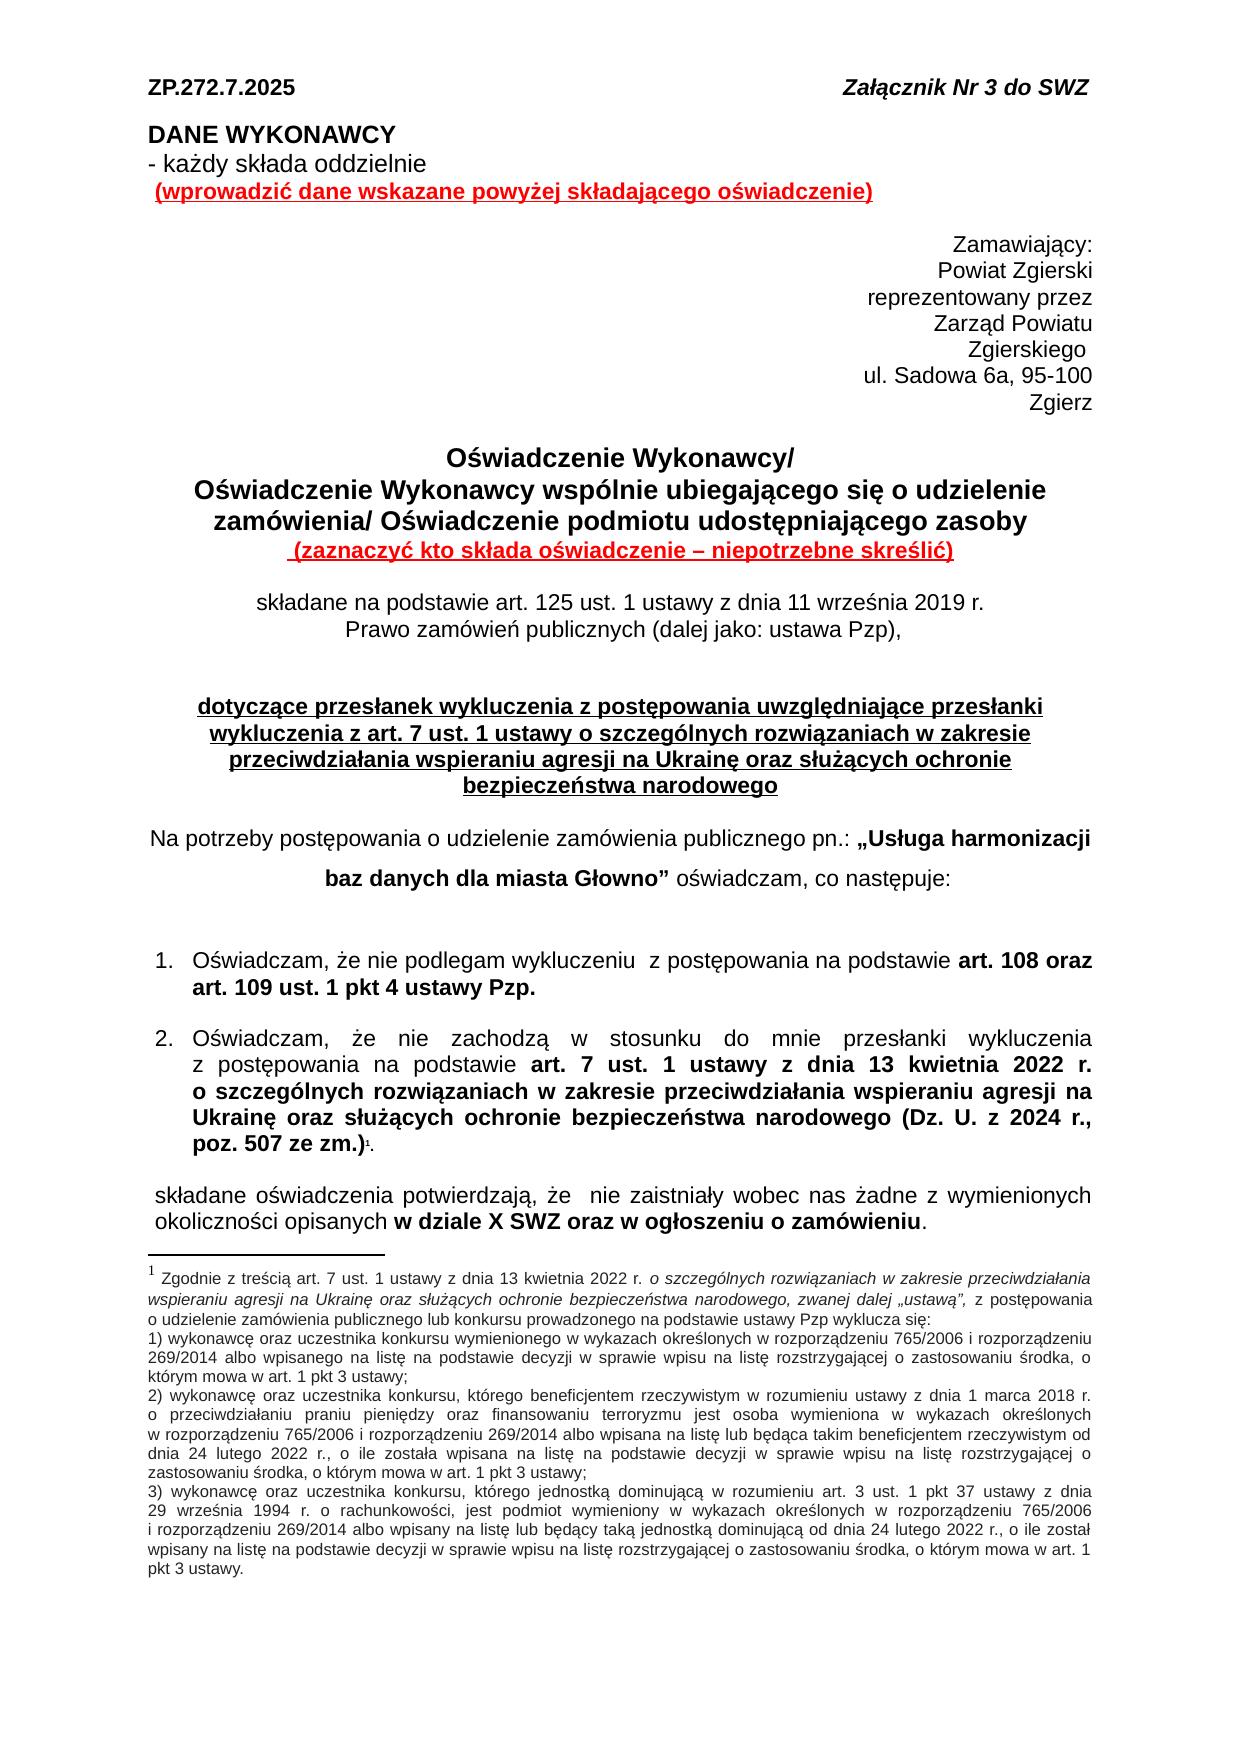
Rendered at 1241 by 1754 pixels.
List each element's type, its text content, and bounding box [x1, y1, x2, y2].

text Prawo zamówień publicznych (dalej jako: ustawa Pzp), [148, 616, 1093, 642]
text Powiat Zgierski reprezentowany przez Zarząd Powiatu Zgierskiego ul. Sadowa 6a, 95-100 Zgierz [811, 257, 1093, 415]
text - każdy składa oddzielnie [148, 149, 1093, 178]
text Oświadczenie Wykonawcy wspólnie ubiegającego się o udzielenie zamówienia/ Oświadczenie podmiotu udostępniającego zasoby [148, 474, 1093, 537]
text Zamawiający: [811, 231, 1093, 257]
text składane na podstawie art. 125 ust. 1 ustawy z dnia 11 września 2019 r. [148, 589, 1093, 616]
text (zaznaczyć kto składa oświadczenie – niepotrzebne skreślić) [148, 537, 1093, 563]
text Na potrzeby postępowania o udzielenie zamówienia publicznego pn.: „Usługa harmonizacji baz danych dla miasta Głowno” oświadczam, co następuje: [148, 825, 1093, 891]
list Oświadczam, że nie zachodzą w stosunku do mnie przesłanki wykluczenia z postępowania na podstawie art. 7 ust. 1 ustawy z dnia 13 kwietnia 2022 r. o szczególnych rozwiązaniach w zakresie przeciwdziałania wspieraniu agresji na Ukrainę oraz służących ochronie bezpieczeństwa narodowego (Dz. U. z 2024 r., poz. 507 ze zm.). [154, 1025, 1093, 1157]
list Oświadczam, że nie podlegam wykluczeniu z postępowania na podstawie art. 108 oraz art. 109 ust. 1 pkt 4 ustawy Pzp. [154, 947, 1093, 1000]
text DANE WYKONAWCY [148, 121, 1093, 149]
text składane oświadczenia potwierdzają, że nie zaistniały wobec nas żadne z wymienionych okoliczności opisanych w dziale X SWZ oraz w ogłoszeniu o zamówieniu. [154, 1182, 1093, 1234]
text Oświadczenie Wykonawcy/ [148, 442, 1093, 473]
text (wprowadzić dane wskazane powyżej składającego oświadczenie) [148, 178, 1093, 204]
text dotyczące przesłanek wykluczenia z postępowania uwzględniające przesłanki wykluczenia z art. 7 ust. 1 ustawy o szczególnych rozwiązaniach w zakresie przeciwdziałania wspieraniu agresji na Ukrainę oraz służących ochronie bezpieczeństwa narodowego [148, 693, 1093, 799]
